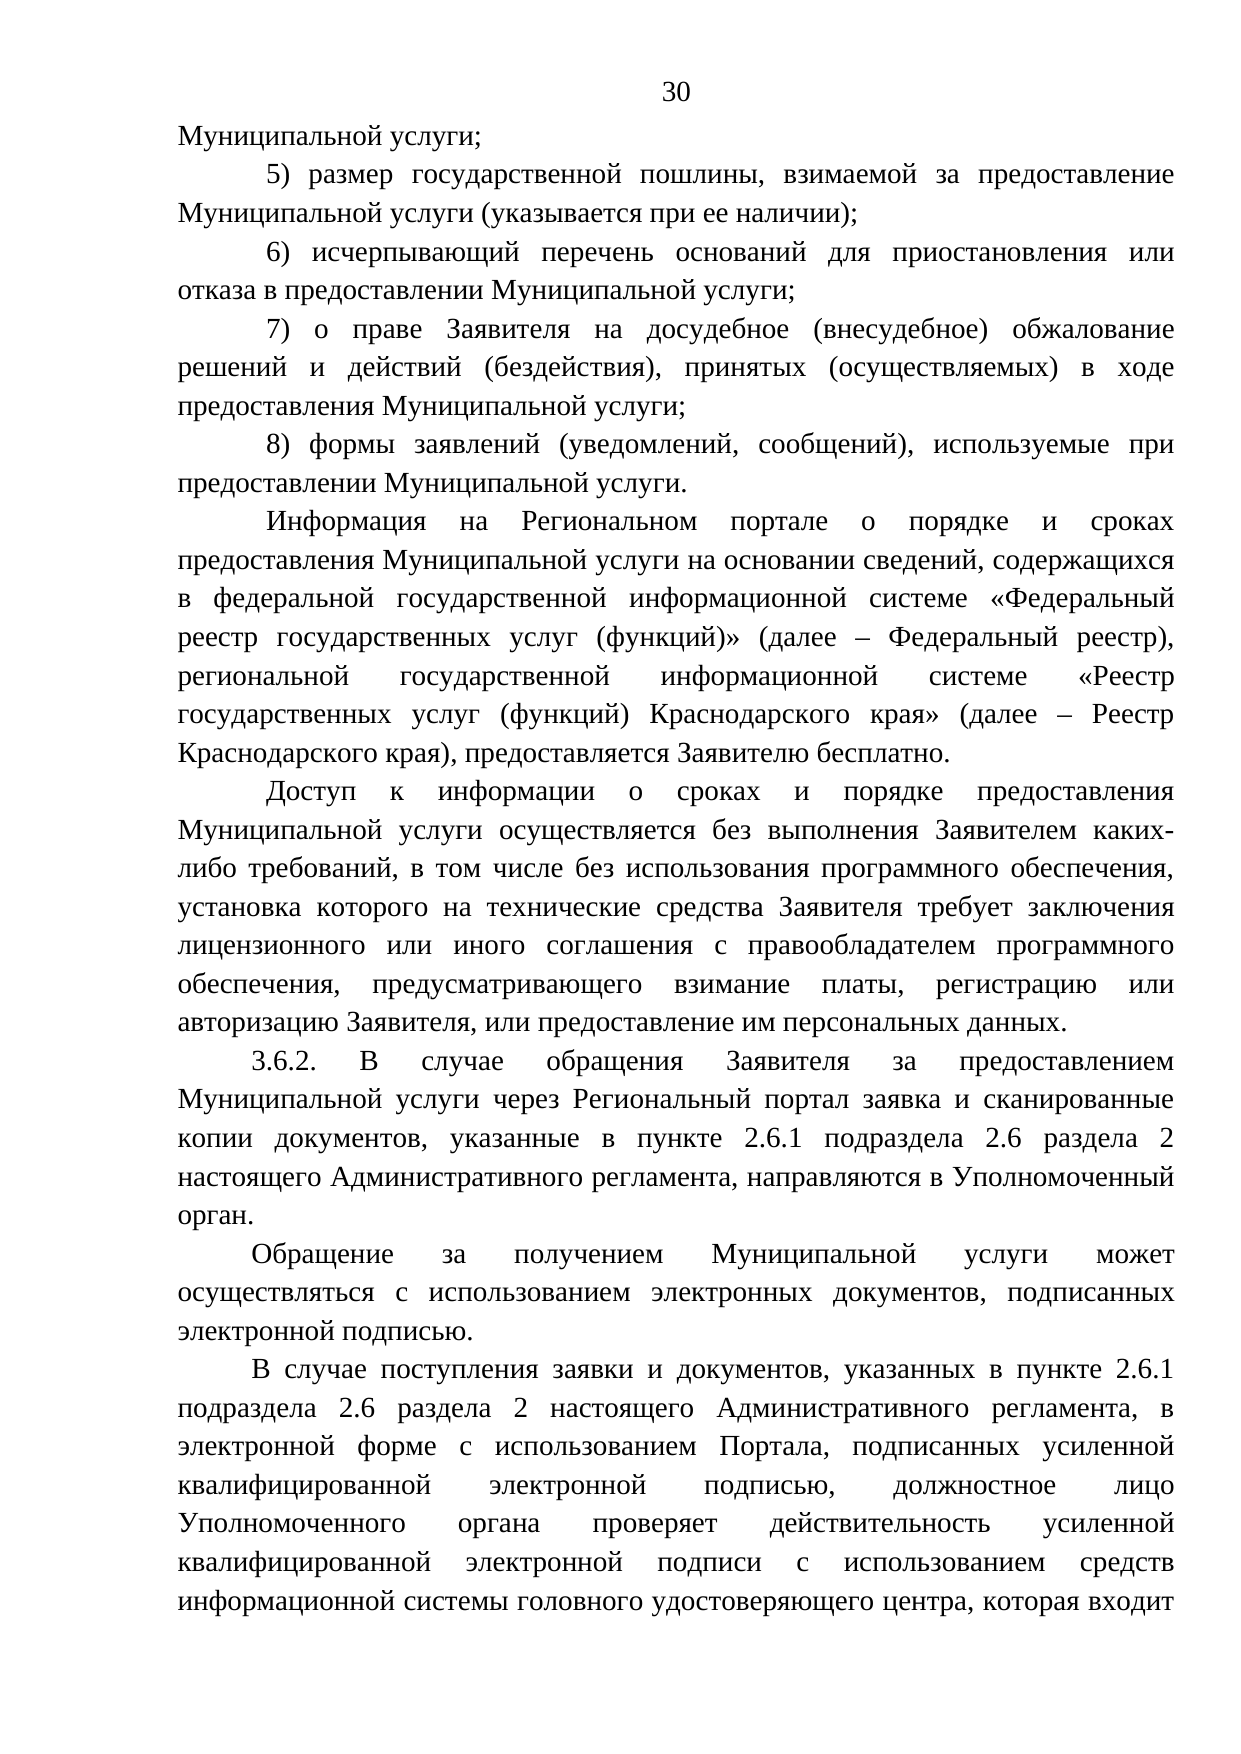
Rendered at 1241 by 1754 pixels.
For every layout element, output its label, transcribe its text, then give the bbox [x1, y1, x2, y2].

text 6) исчерпывающий перечень оснований для приостановления или отказа в предоставлении Муниципальной услуги; [177, 234, 1175, 306]
text Обращение за получением Муниципальной услуги может осуществляться с использованием электронных документов, подписанных электронной подписью. [177, 1236, 1175, 1346]
text 5) размер государственной пошлины, взимаемой за предоставление Муниципальной услуги (указывается при ее наличии); [177, 157, 1175, 229]
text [177, 1351, 1175, 1616]
text 7) о праве Заявителя на досудебное (внесудебное) обжалование решений и действий (бездействия), принятых (осуществляемых) в ходе предоставления Муниципальной услуги; [177, 311, 1175, 421]
text Информация на Региональном портале о порядке и сроках предоставления Муниципальной услуги на основании сведений, содержащихся в федеральной государственной информационной системе «Федеральный реестр государственных услуг (функций)» (далее – Федеральный реестр), региональной государственной информационной системе «Реестр государственных услуг (функций) Краснодарского края» (далее – Реестр Краснодарского края), предоставляется Заявителю бесплатно. [177, 503, 1175, 768]
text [177, 118, 1175, 152]
text 8) формы заявлений (уведомлений, сообщений), используемые при предоставлении Муниципальной услуги. [177, 426, 1175, 498]
text 3.6.2. В случае обращения Заявителя за предоставлением Муниципальной услуги через Региональный портал заявка и сканированные копии документов, указанные в пункте 2.6.1 подраздела 2.6 раздела 2 настоящего Административного регламента, направляются в Уполномоченный орган. [177, 1043, 1175, 1231]
text Доступ к информации о сроках и порядке предоставления Муниципальной услуги осуществляется без выполнения Заявителем каких-либо требований, в том числе без использования программного обеспечения, установка которого на технические средства Заявителя требует заключения лицензионного или иного соглашения с правообладателем программного обеспечения, предусматривающего взимание платы, регистрацию или авторизацию Заявителя, или предоставление им персональных данных. [177, 773, 1175, 1038]
